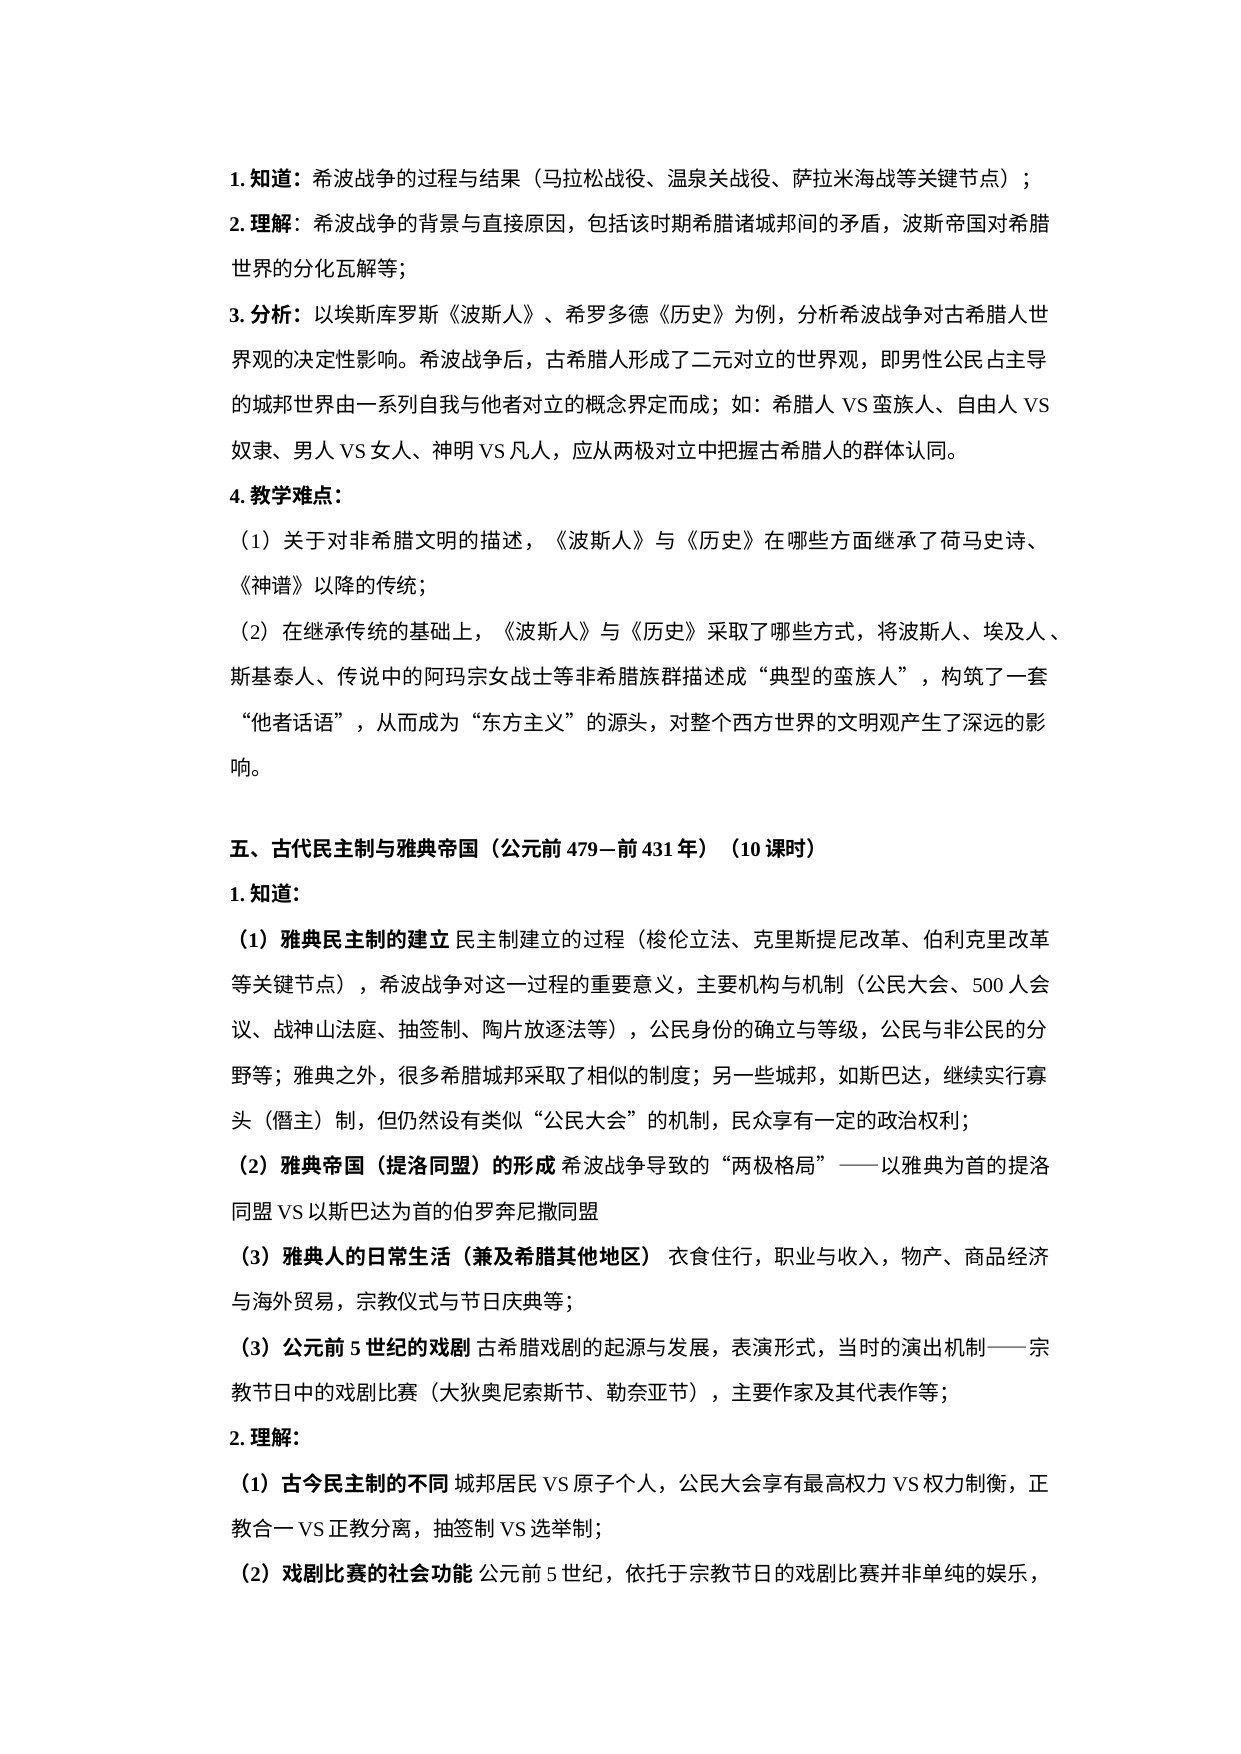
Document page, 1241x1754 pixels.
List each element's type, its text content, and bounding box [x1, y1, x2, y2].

text 2. 理解：希波战争的背景与直接原因，包括该时期希腊诸城邦间的矛盾，波斯帝国对希腊世界的分化瓦解等； [229, 207, 1050, 283]
text 2. 理解： [229, 1421, 1050, 1452]
text （2）在继承传统的基础上，《波斯人》与《历史》采取了哪些方式，将波斯人、埃及人、斯基泰人、传说中的阿玛宗女战士等非希腊族群描述成“典型的蛮族人”，构筑了一套“他者话语”，从而成为“东方主义”的源头，对整个西方世界的文明观产生了深远的影响。 [228, 615, 1050, 781]
list 知道： [229, 878, 1050, 908]
text （3）雅典人的日常生活（兼及希腊其他地区） 衣食住行，职业与收入，物产、商品经济与海外贸易，宗教仪式与节日庆典等； [229, 1240, 1050, 1316]
text （1）古今民主制的不同 城邦居民VS原子个人，公民大会享有最高权力VS权力制衡，正教合一VS正教分离，抽签制VS选举制； [229, 1467, 1050, 1542]
text （1）关于对非希腊文明的描述，《波斯人》与《历史》在哪些方面继承了荷马史诗、《神谱》以降的传统； [228, 524, 1050, 600]
text （3）公元前5世纪的戏剧 古希腊戏剧的起源与发展，表演形式，当时的演出机制——宗教节日中的戏剧比赛（大狄奥尼索斯节、勒奈亚节），主要作家及其代表作等； [229, 1331, 1050, 1406]
list 古代民主制与雅典帝国（公元前479—前431年）（10课时） [187, 832, 1050, 863]
text 1. 知道：希波战争的过程与结果（马拉松战役、温泉关战役、萨拉米海战等关键节点）； [229, 162, 1050, 192]
text 3. 分析：以埃斯库罗斯《波斯人》、希罗多德《历史》为例，分析希波战争对古希腊人世界观的决定性影响。希波战争后，古希腊人形成了二元对立的世界观，即男性公民占主导的城邦世界由一系列自我与他者对立的概念界定而成；如：希腊人VS蛮族人、自由人VS奴隶、男人VS女人、神明VS凡人，应从两极对立中把握古希腊人的群体认同。 [229, 298, 1050, 464]
text （1）雅典民主制的建立 民主制建立的过程（梭伦立法、克里斯提尼改革、伯利克里改革等关键节点），希波战争对这一过程的重要意义，主要机构与机制（公民大会、500人会议、战神山法庭、抽签制、陶片放逐法等），公民身份的确立与等级，公民与非公民的分野等；雅典之外，很多希腊城邦采取了相似的制度；另一些城邦，如斯巴达，继续实行寡头（僭主）制，但仍然设有类似“公民大会”的机制，民众享有一定的政治权利； [227, 923, 1050, 1134]
text 4. 教学难点： [229, 479, 1050, 509]
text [229, 1557, 1050, 1588]
text （2）雅典帝国（提洛同盟）的形成 希波战争导致的“两极格局”——以雅典为首的提洛同盟VS以斯巴达为首的伯罗奔尼撒同盟 [227, 1149, 1050, 1225]
